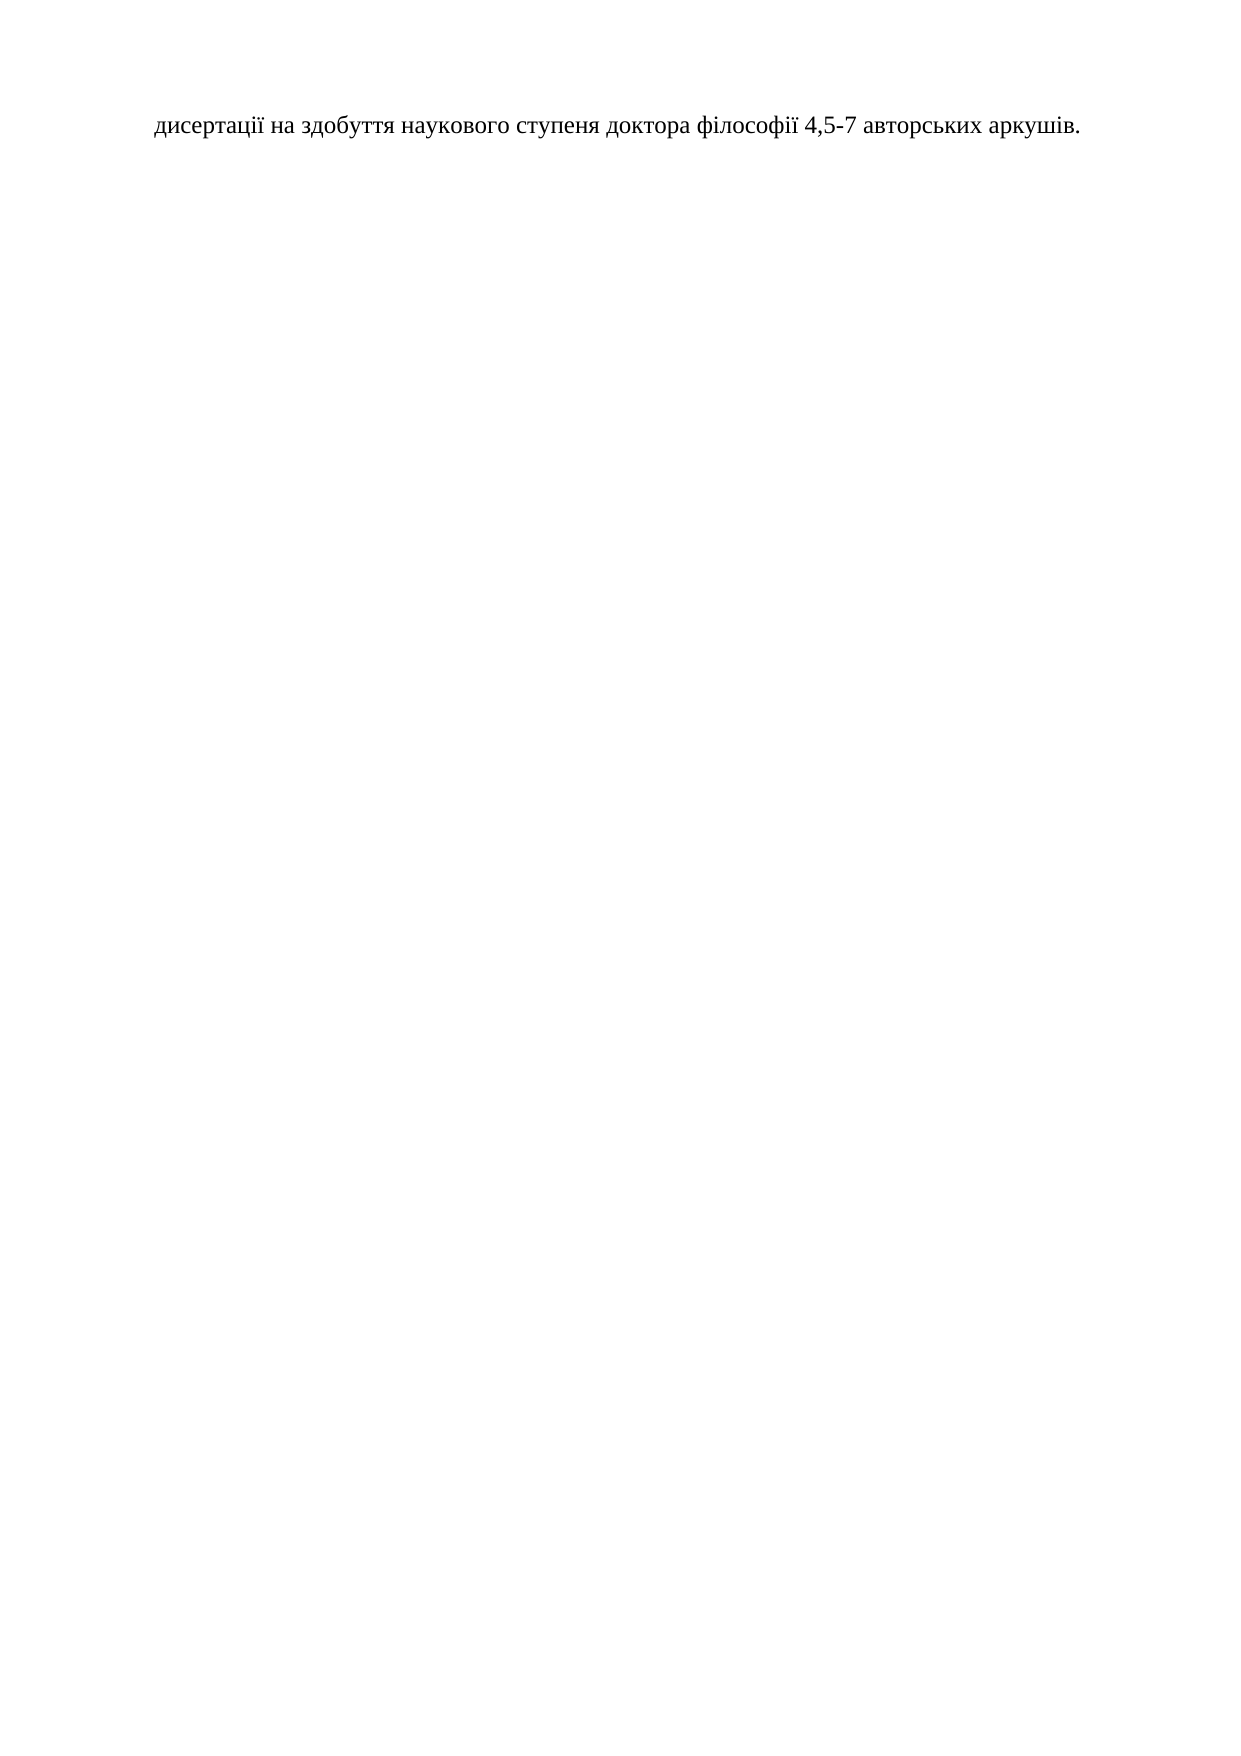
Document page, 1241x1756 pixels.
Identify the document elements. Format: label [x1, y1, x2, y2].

text [154, 110, 1176, 139]
